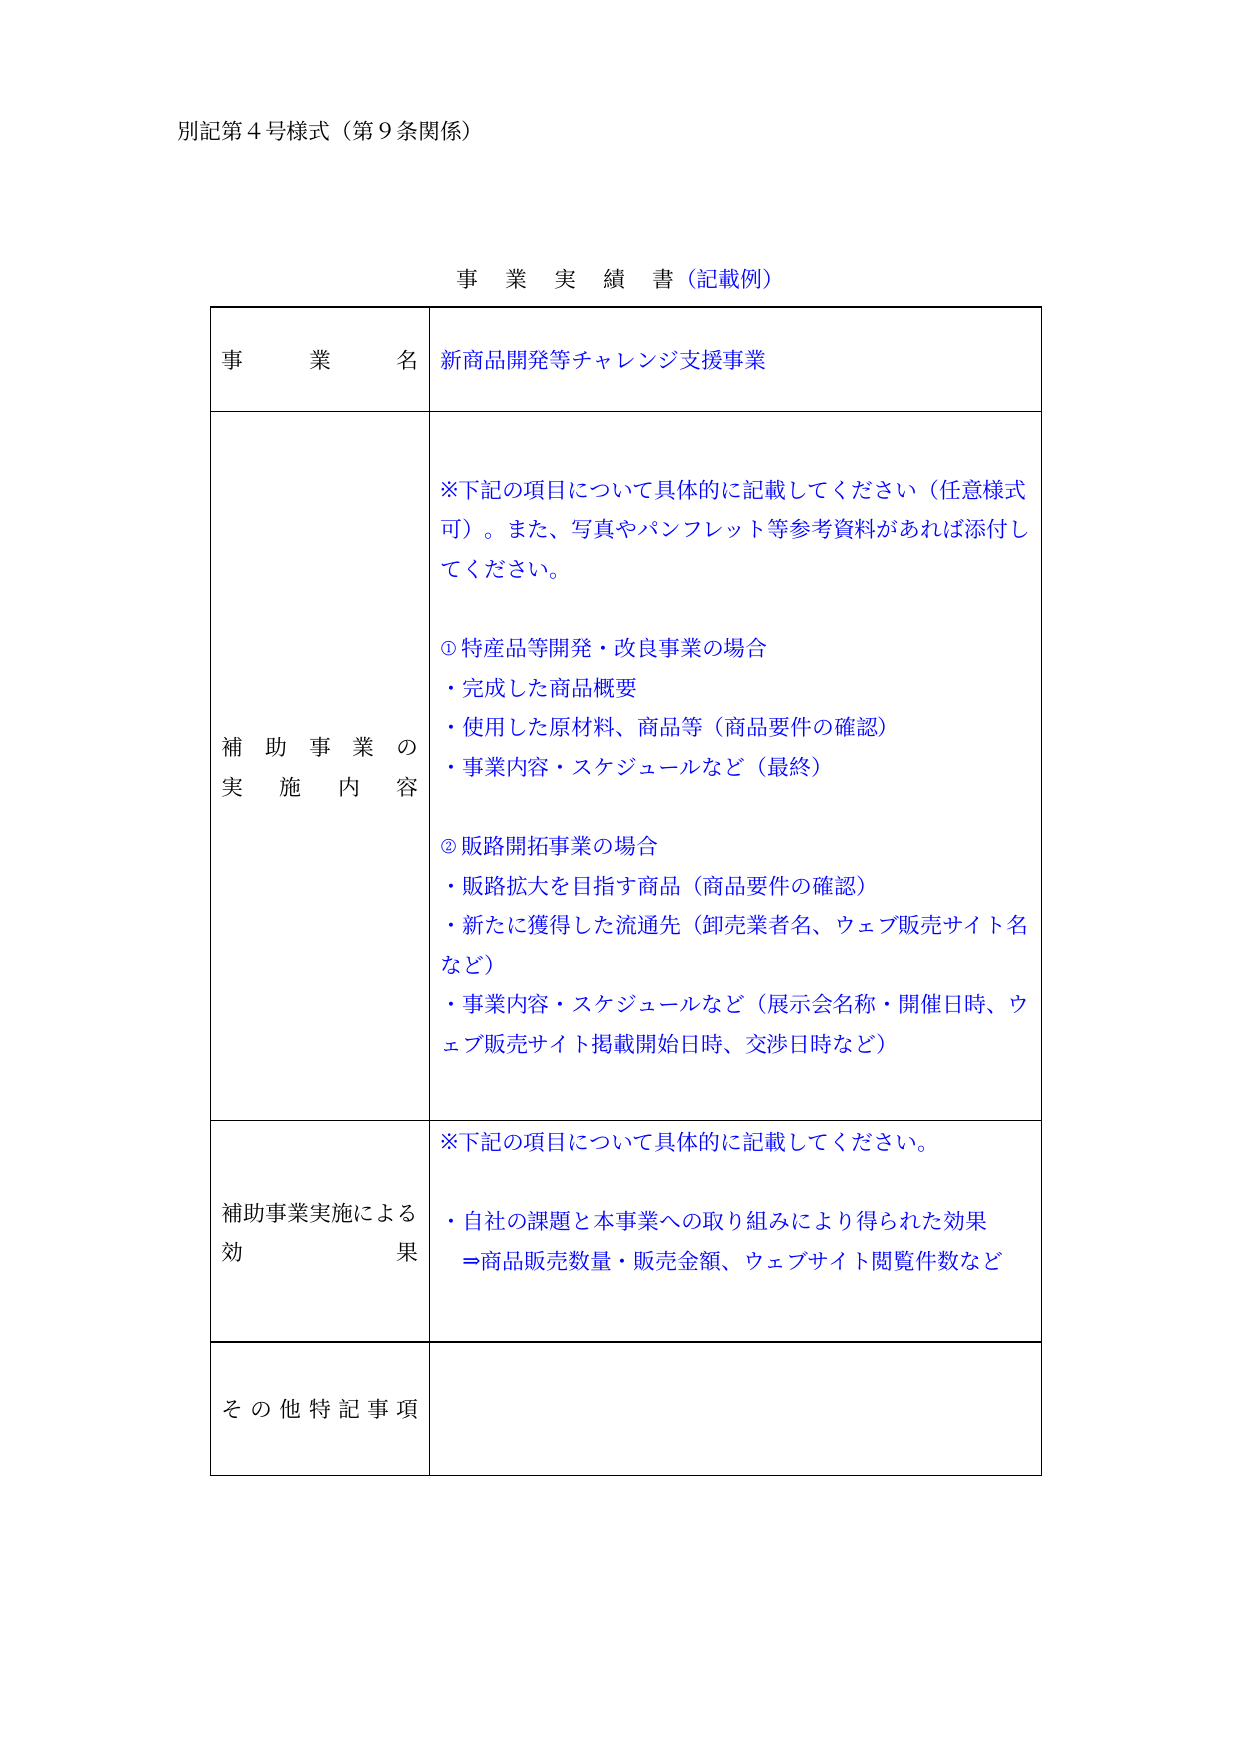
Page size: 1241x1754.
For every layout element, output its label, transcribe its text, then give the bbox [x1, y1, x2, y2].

table_header 事業名 [211, 308, 429, 411]
table_cell [430, 1343, 1041, 1474]
table_cell ※下記の項目について具体的に記載してください。 ・自社の課題と本事業への取り組みにより得られた効果 ⇒商品販売数量・販売金額、ウェブサイト閲覧件数など [430, 1121, 1041, 1341]
table_cell 補助事業実施による効果 [211, 1121, 429, 1341]
table_header 新商品開発等チャレンジ支援事業 [430, 308, 1041, 411]
text 事業実績書（記載例）事業実績書 [177, 258, 1063, 298]
table_cell 補 助 事 業 の実施内容 [211, 412, 429, 1120]
table_cell ※下記の項目について具体的に記載してください（任意様式可）。また、写真やパンフレット等参考資料があれば添付してください。 ①特産品等開発・改良事業の場合 ・完成した商品概要 ・使用した原材料、商品等（商品要件の確認） ・事業内容・スケジュールなど（最終） ②販路開拓事業の場合 ・販路拡大を目指す商品（商品要件の確認） ・新たに獲得した流通先（卸売業者名、ウェブ販売サイト名など） ・事業内容・スケジュールなど（展示会名称・開催日時、ウェブ販売サイト掲載開始日時、交渉日時など） [430, 412, 1041, 1120]
table_cell その他特記事項 [211, 1343, 429, 1474]
